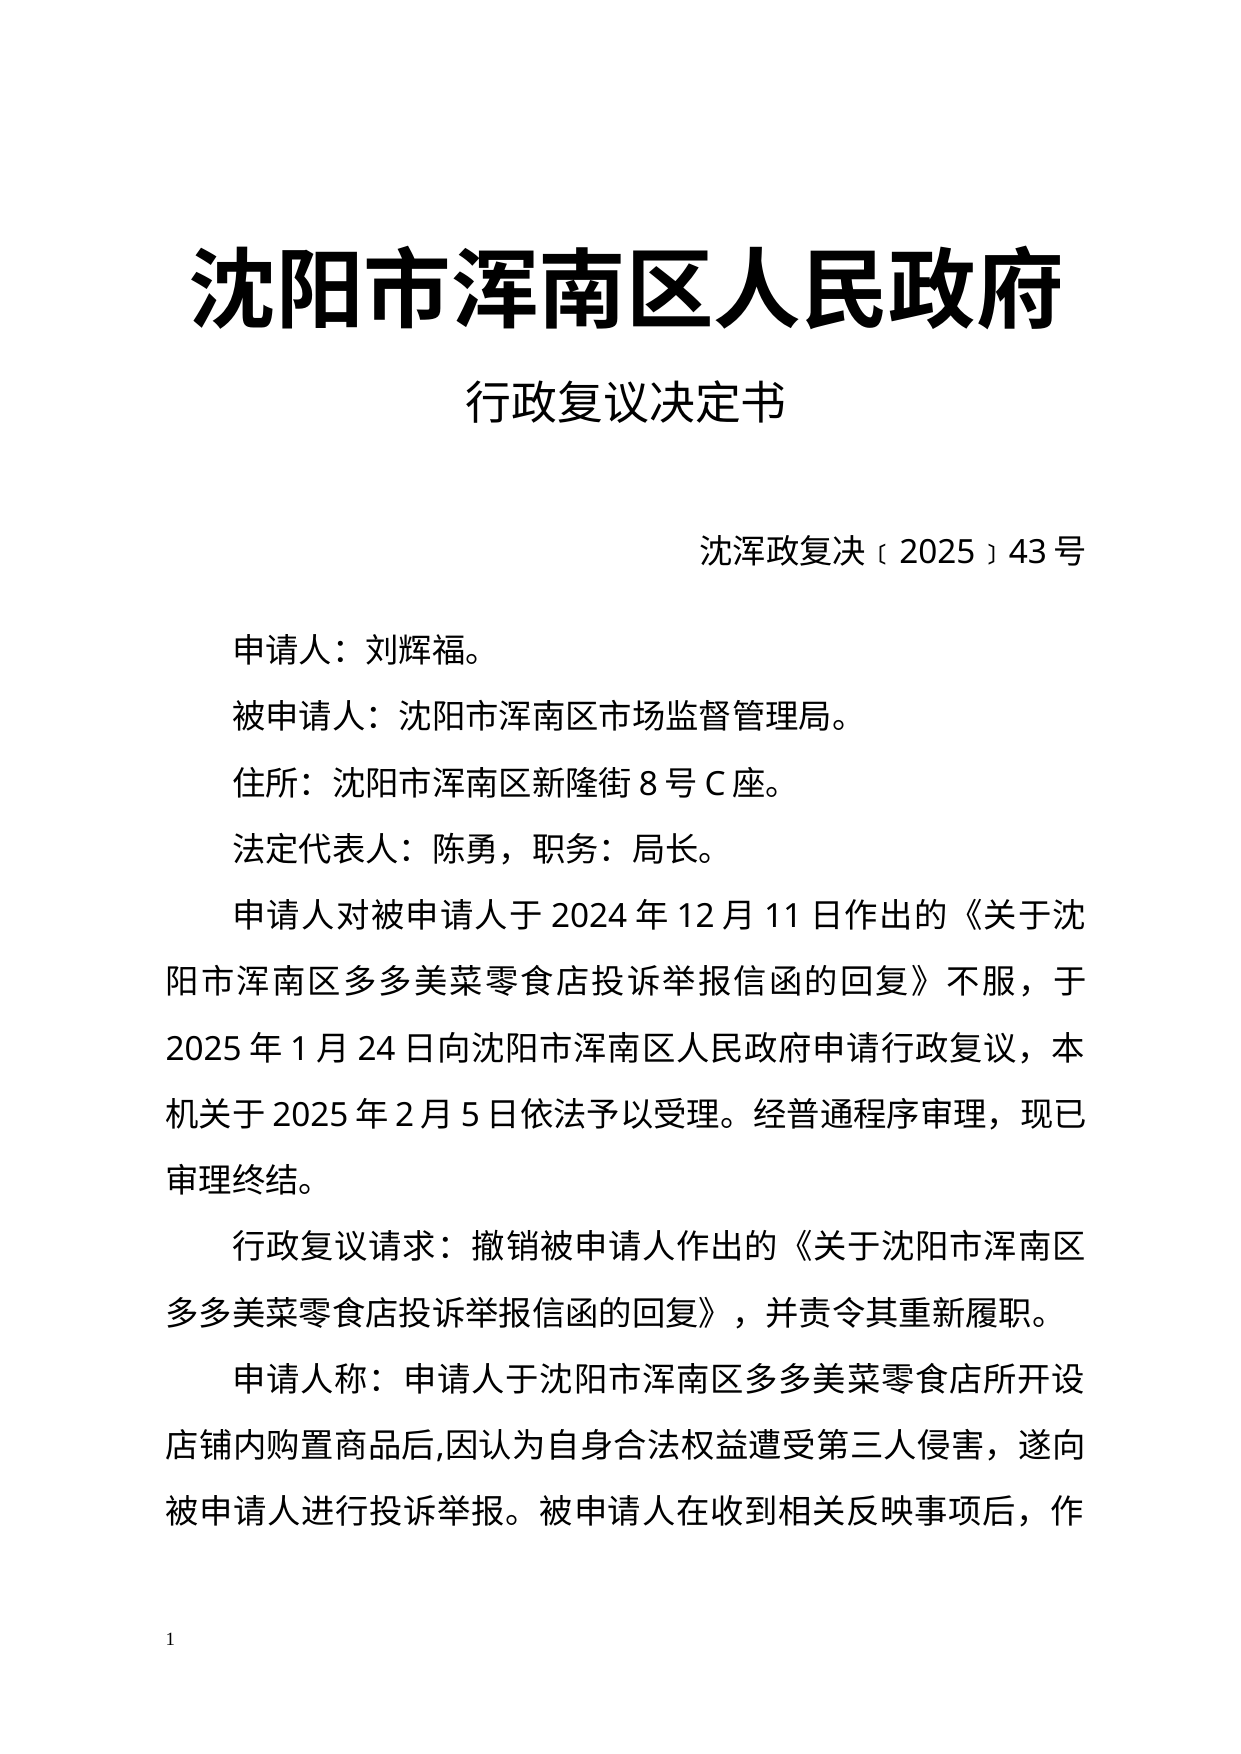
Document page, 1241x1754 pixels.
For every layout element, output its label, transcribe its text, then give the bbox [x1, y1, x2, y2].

text 被申请人：沈阳市浑南区市场监督管理局。 [165, 681, 1087, 747]
text 法定代表人：陈勇，职务：局长。 [165, 814, 1087, 880]
text 沈浑政复决﹝2025﹞43号 [165, 516, 1087, 582]
text 申请人：刘辉福。 [165, 615, 1087, 681]
text 行政复议请求：撤销被申请人作出的《关于沈阳市浑南区多多美菜零食店投诉举报信函的回复》，并责令其重新履职。 [165, 1211, 1087, 1344]
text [165, 1344, 1087, 1542]
text 申请人对被申请人于2024年12月11日作出的《关于沈阳市浑南区多多美菜零食店投诉举报信函的回复》不服，于2025年1月24日向沈阳市浑南区人民政府申请行政复议，本机关于2025年2月5日依法予以受理。经普通程序审理，现已审理终结。 [165, 880, 1087, 1211]
text 住所：沈阳市浑南区新隆街8号C座。 [165, 747, 1087, 814]
text 沈阳市浑南区人民政府 [165, 217, 1087, 350]
text 行政复议决定书 [165, 350, 1087, 449]
